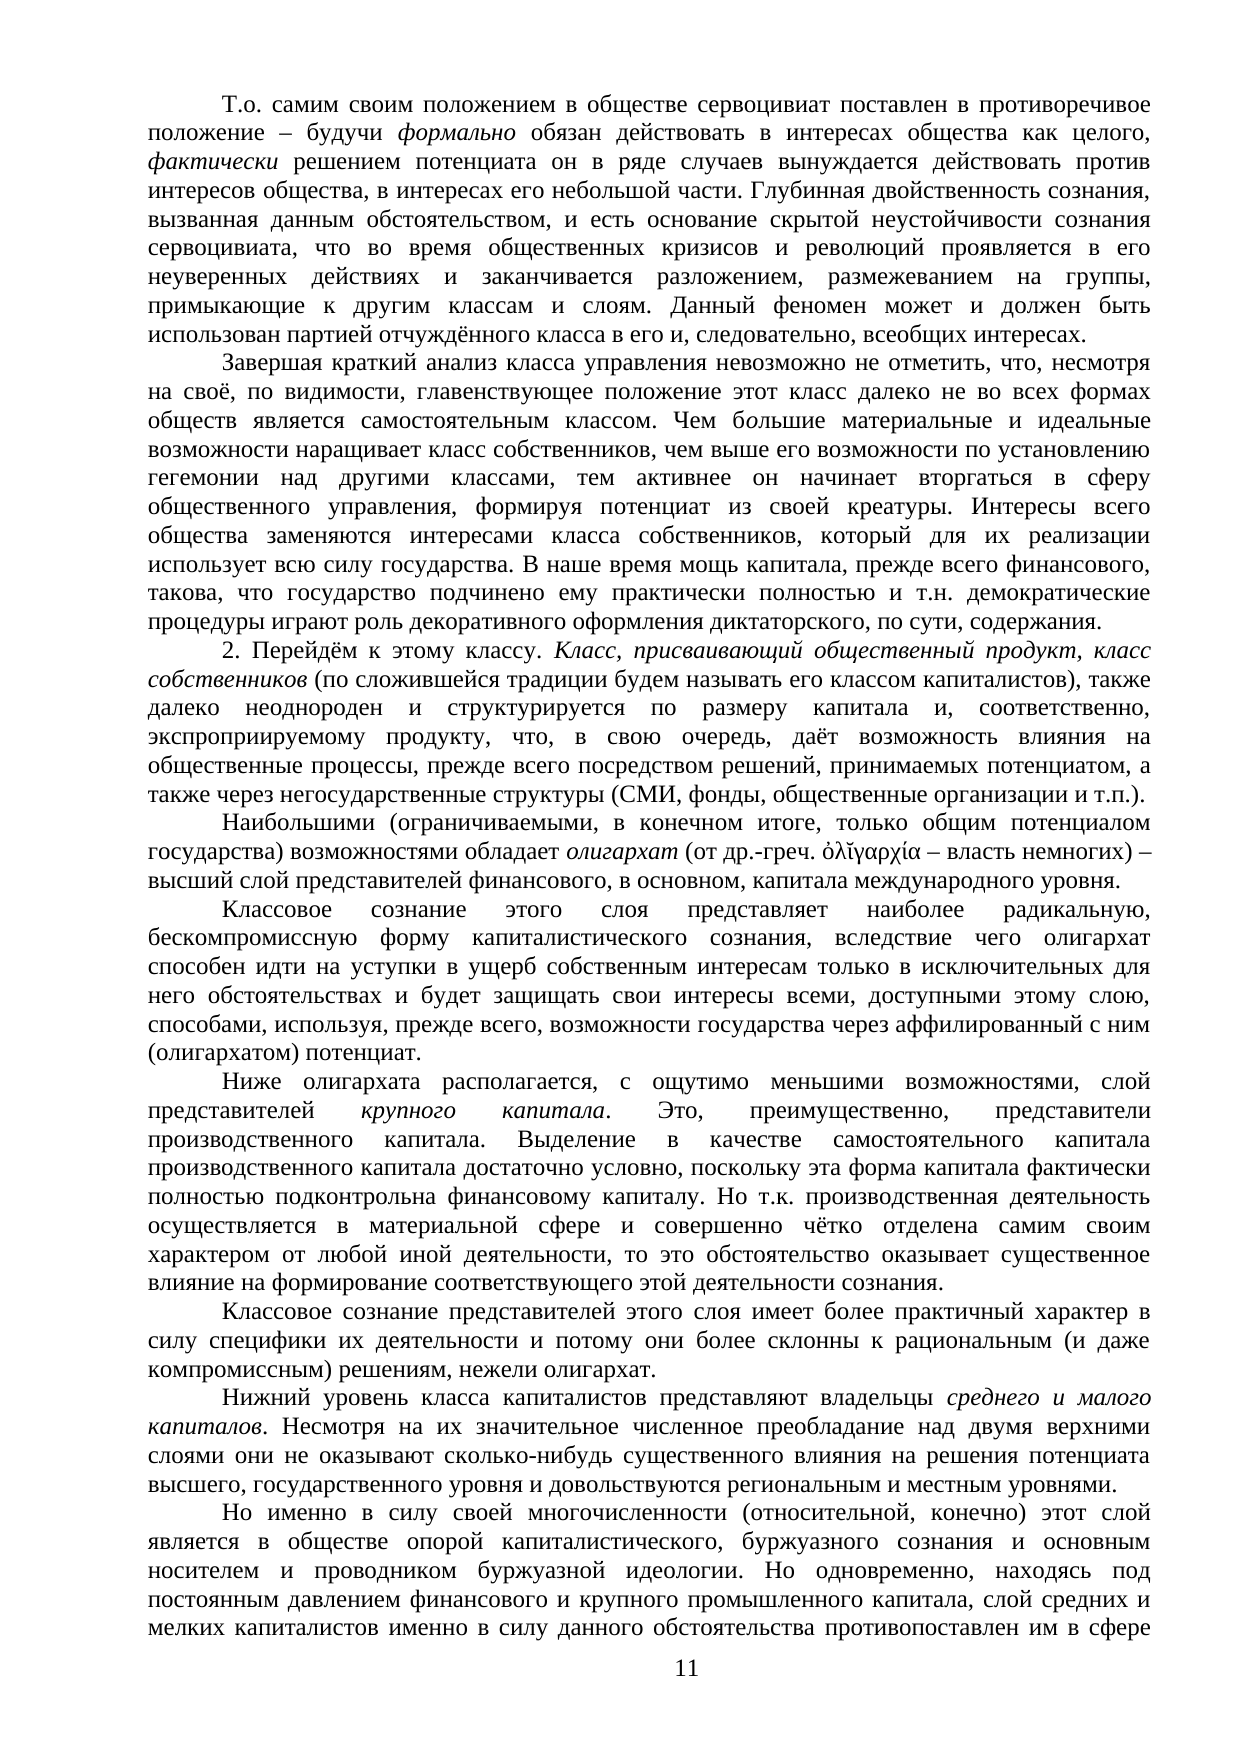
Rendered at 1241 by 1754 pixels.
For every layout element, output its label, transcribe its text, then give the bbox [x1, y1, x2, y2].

text Ниже олигархата располагается, с ощутимо меньшими возможностями, слой представителей крупного капитала. Это, преимущественно, представители производственного капитала. Выделение в качестве самостоятельного капитала производственного капитала достаточно условно, поскольку эта форма капитала фактически полностью подконтрольна финансовому капиталу. Но т.к. производственная деятельность осуществляется в материальной сфере и совершенно чётко отделена самим своим характером от любой иной деятельности, то это обстоятельство оказывает существенное влияние на формирование соответствующего этой деятельности сознания. [148, 1066, 1152, 1296]
text Нижний уровень класса капиталистов представляют владельцы среднего и малого капиталов. Несмотря на их значительное численное преобладание над двумя верхними слоями они не оказывают сколько-нибудь существенного влияния на решения потенциата высшего, государственного уровня и довольствуются региональным и местным уровнями. [148, 1382, 1152, 1497]
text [148, 1497, 1152, 1641]
text Завершая краткий анализ класса управления невозможно не отметить, что, несмотря на своё, по видимости, главенствующее положение этот класс далеко не во всех формах обществ является самостоятельным классом. Чем большие материальные и идеальные возможности наращивает класс собственников, чем выше его возможности по установлению гегемонии над другими классами, тем активнее он начинает вторгаться в сферу общественного управления, формируя потенциат из своей креатуры. Интересы всего общества заменяются интересами класса собственников, который для их реализации использует всю силу государства. В наше время мощь капитала, прежде всего финансового, такова, что государство подчинено ему практически полностью и т.н. демократические процедуры играют роль декоративного оформления диктаторского, по сути, содержания. [148, 347, 1152, 635]
text Классовое сознание представителей этого слоя имеет более практичный характер в силу специфики их деятельности и потому они более склонны к рациональным (и даже компромиссным) решениям, нежели олигархат. [148, 1296, 1152, 1382]
text 2. Перейдём к этому классу. Класс, присваивающий общественный продукт, класс собственников (по сложившейся традиции будем называть его классом капиталистов), также далеко неоднороден и структурируется по размеру капитала и, соответственно, экспроприируемому продукту, что, в свою очередь, даёт возможность влияния на общественные процессы, прежде всего посредством решений, принимаемых потенциатом, а также через негосударственные структуры (СМИ, фонды, общественные организации и т.п.). [148, 635, 1152, 807]
text Т.о. самим своим положением в обществе сервоцивиат поставлен в противоречивое положение – будучи формально обязан действовать в интересах общества как целого, фактически решением потенциата он в ряде случаев вынуждается действовать против интересов общества, в интересах его небольшой части. Глубинная двойственность сознания, вызванная данным обстоятельством, и есть основание скрытой неустойчивости сознания сервоцивиата, что во время общественных кризисов и революций проявляется в его неуверенных действиях и заканчивается разложением, размежеванием на группы, примыкающие к другим классам и слоям. Данный феномен может и должен быть использован партией отчуждённого класса в его и, следовательно, всеобщих интересах. [148, 89, 1152, 347]
text Наибольшими (ограничиваемыми, в конечном итоге, только общим потенциалом государства) возможностями обладает олигархат (от др.-греч. ὀλῐγαρχία – власть немногих) – высший слой представителей финансового, в основном, капитала международного уровня. [148, 807, 1152, 894]
text Классовое сознание этого слоя представляет наиболее радикальную, бескомпромиссную форму капиталистического сознания, вследствие чего олигархат способен идти на уступки в ущерб собственным интересам только в исключительных для него обстоятельствах и будет защищать свои интересы всеми, доступными этому слою, способами, используя, прежде всего, возможности государства через аффилированный с ним (олигархатом) потенциат. [148, 894, 1152, 1066]
